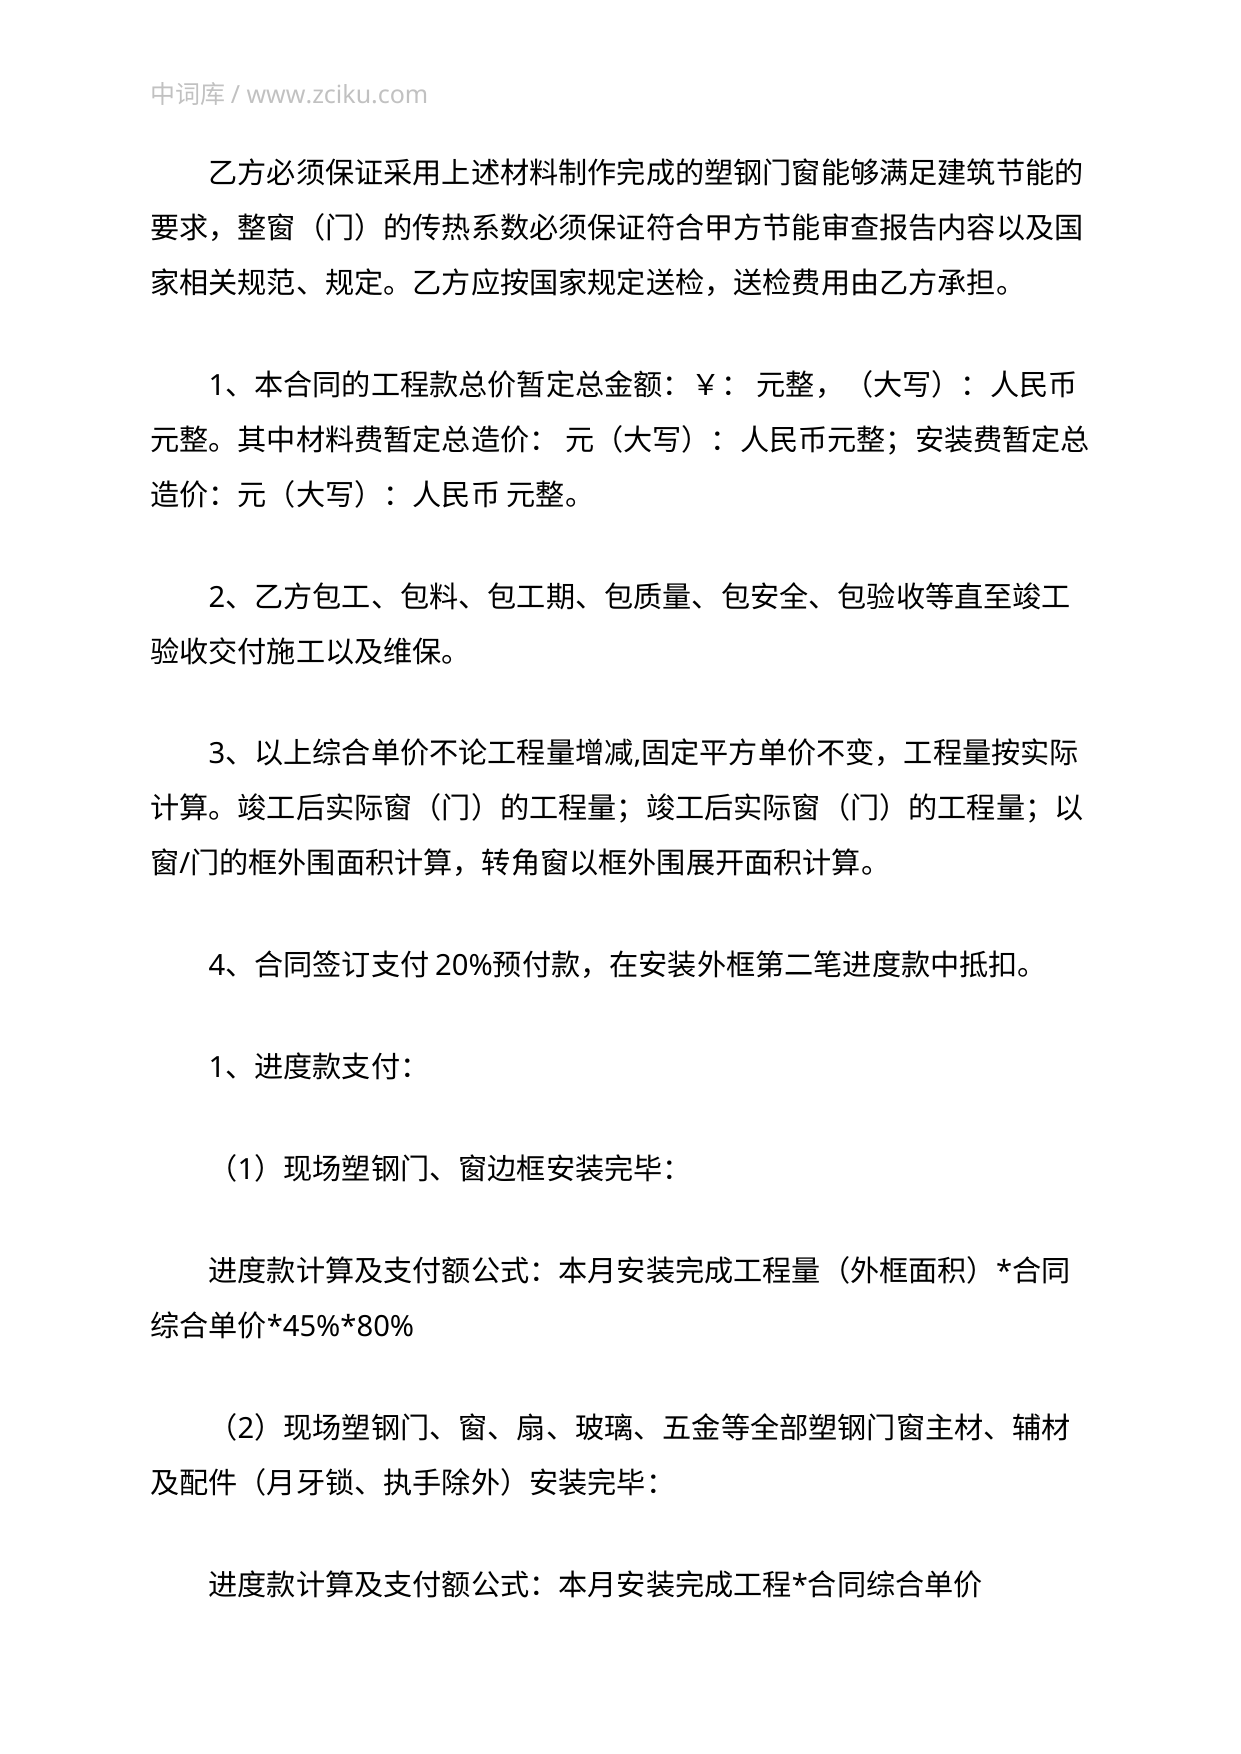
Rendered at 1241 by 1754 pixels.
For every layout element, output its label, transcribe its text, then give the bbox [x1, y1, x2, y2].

text （1）现场塑钢门、窗边框安装完毕： [150, 1146, 1090, 1188]
text 4、合同签订支付20%预付款，在安装外框第二笔进度款中抵扣。 [150, 942, 1090, 984]
text 乙方必须保证采用上述材料制作完成的塑钢门窗能够满足建筑节能的要求，整窗（门）的传热系数必须保证符合甲方节能审查报告内容以及国家相关规范、规定。乙方应按国家规定送检，送检费用由乙方承担。 [150, 150, 1090, 302]
text 2、乙方包工、包料、包工期、包质量、包安全、包验收等直至竣工验收交付施工以及维保。 [150, 573, 1090, 671]
text 进度款计算及支付额公式：本月安装完成工程量（外框面积）*合同综合单价*45%*80% [150, 1248, 1090, 1345]
text 1、本合同的工程款总价暂定总金额：￥： 元整，（大写）：人民币元整。其中材料费暂定总造价： 元（大写）：人民币元整；安装费暂定总造价：元（大写）：人民币 元整。 [150, 362, 1090, 514]
text 1、进度款支付： [150, 1044, 1090, 1086]
text （2）现场塑钢门、窗、扇、玻璃、五金等全部塑钢门窗主材、辅材及配件（月牙锁、执手除外）安装完毕： [150, 1405, 1090, 1502]
text 3、以上综合单价不论工程量增减,固定平方单价不变，工程量按实际计算。竣工后实际窗（门）的工程量；竣工后实际窗（门）的工程量；以窗/门的框外围面积计算，转角窗以框外围展开面积计算。 [150, 730, 1090, 882]
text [150, 1562, 1090, 1604]
